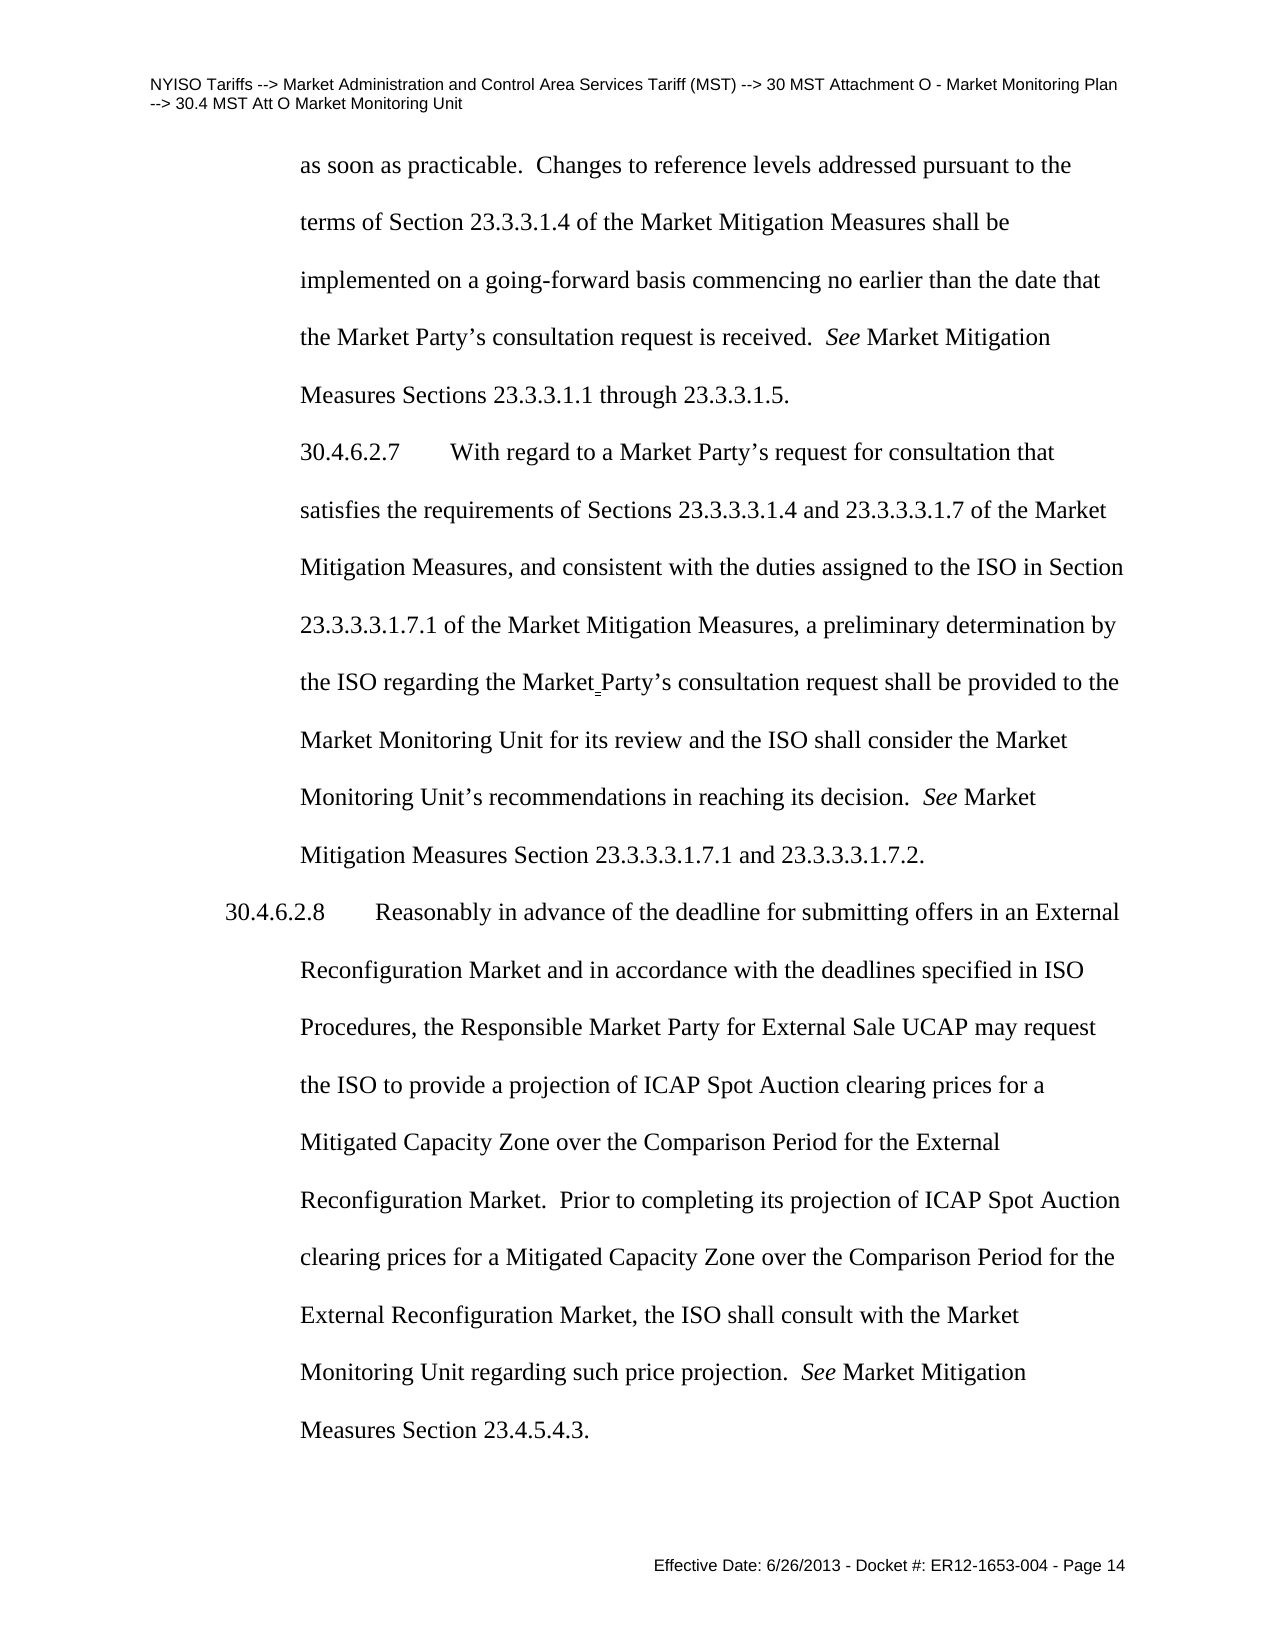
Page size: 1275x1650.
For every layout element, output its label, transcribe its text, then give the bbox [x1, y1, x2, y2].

text 30.4.6.2.7 With regard to a Market Party’s request for consultation that satisfies the requirements of Sections 23.3.3.3.1.4 and 23.3.3.3.1.7 of the Market Mitigation Measures, and consistent with the duties assigned to the ISO in Section 23.3.3.3.1.7.1 of the Market Mitigation Measures, a preliminary determination by the ISO regarding the Market Party’s consultation request shall be provided to the Market Monitoring Unit for its review and the ISO shall consider the Market Monitoring Unit’s recommendations in reaching its decision. See Market Mitigation Measures Section 23.3.3.3.1.7.1 and 23.3.3.3.1.7.2. [300, 437, 1125, 869]
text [225, 150, 1125, 409]
text 30.4.6.2.8 Reasonably in advance of the deadline for submitting offers in an External Reconfiguration Market and in accordance with the deadlines specified in ISO Procedures, the Responsible Market Party for External Sale UCAP may request the ISO to provide a projection of ICAP Spot Auction clearing prices for a Mitigated Capacity Zone over the Comparison Period for the External Reconfiguration Market. Prior to completing its projection of ICAP Spot Auction clearing prices for a Mitigated Capacity Zone over the Comparison Period for the External Reconfiguration Market, the ISO shall consult with the Market Monitoring Unit regarding such price projection. See Market Mitigation Measures Section 23.4.5.4.3. [225, 897, 1125, 1444]
